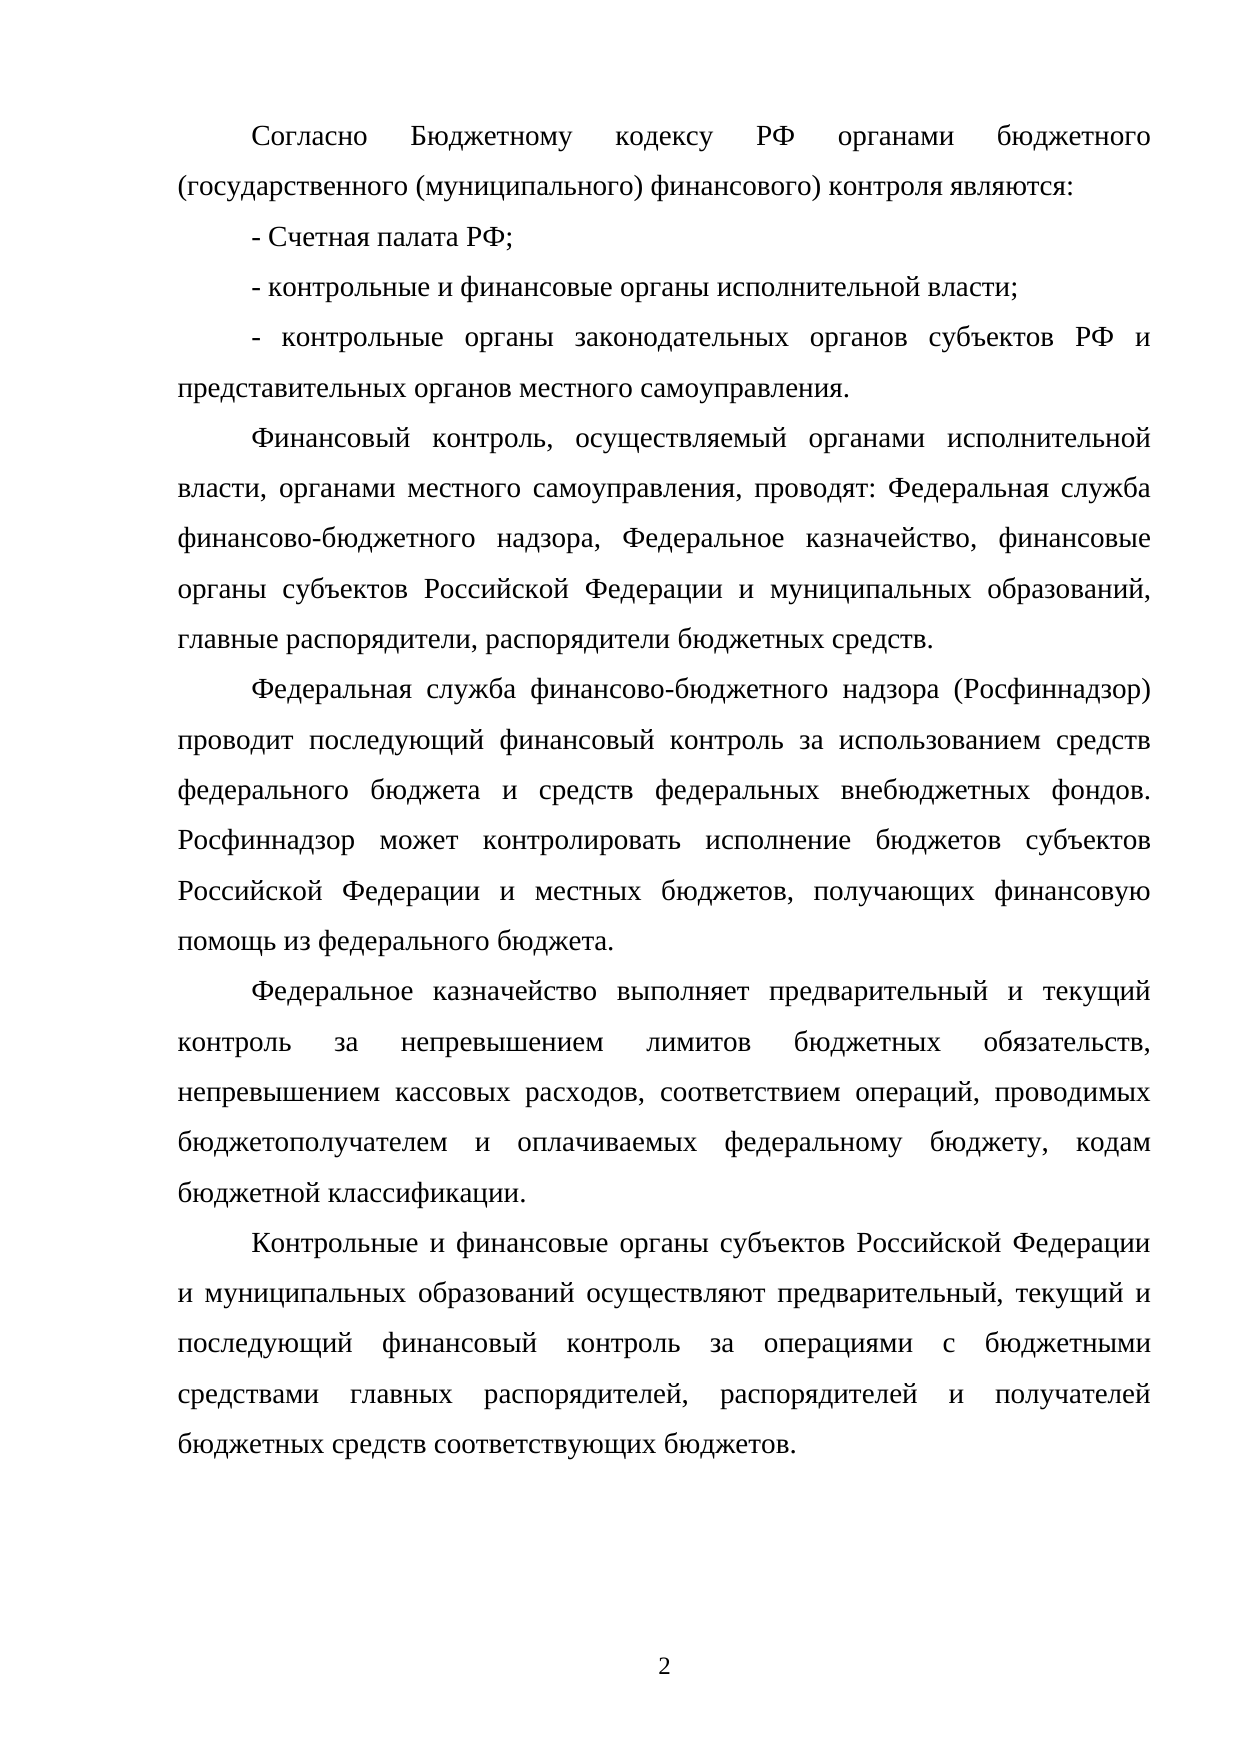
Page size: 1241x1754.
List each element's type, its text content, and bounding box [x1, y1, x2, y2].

text - Счетная палата РФ; [177, 219, 1152, 252]
text - контрольные и финансовые органы исполнительной власти; [177, 269, 1152, 303]
text - контрольные органы законодательных органов субъектов РФ и представительных органов местного самоуправления. [177, 319, 1152, 403]
text Федеральное казначейство выполняет предварительный и текущий контроль за непревышением лимитов бюджетных обязательств, непревышением кассовых расходов, соответствием операций, проводимых бюджетополучателем и оплачиваемых федеральному бюджету, кодам бюджетной классификации. [177, 973, 1152, 1208]
text Финансовый контроль, осуществляемый органами исполнительной власти, органами местного самоуправления, проводят: Федеральная служба финансово-бюджетного надзора, Федеральное казначейство, финансовые органы субъектов Российской Федерации и муниципальных образований, главные распорядители, распорядители бюджетных средств. [177, 420, 1152, 655]
text Федеральная служба финансово-бюджетного надзора (Росфиннадзор) проводит последующий финансовый контроль за использованием средств федерального бюджета и средств федеральных внебюджетных фондов. Росфиннадзор может контролировать исполнение бюджетов субъектов Российской Федерации и местных бюджетов, получающих финансовую помощь из федерального бюджета. [177, 672, 1152, 957]
text Контрольные и финансовые органы субъектов Российской Федерации и муниципальных образований осуществляют предварительный, текущий и последующий финансовый контроль за операциями с бюджетными средствами главных распорядителей, распорядителей и получателей бюджетных средств соответствующих бюджетов. [177, 1225, 1152, 1460]
text Согласно Бюджетному кодексу РФ органами бюджетного (государственного (муниципального) финансового) контроля являются: [177, 118, 1152, 202]
